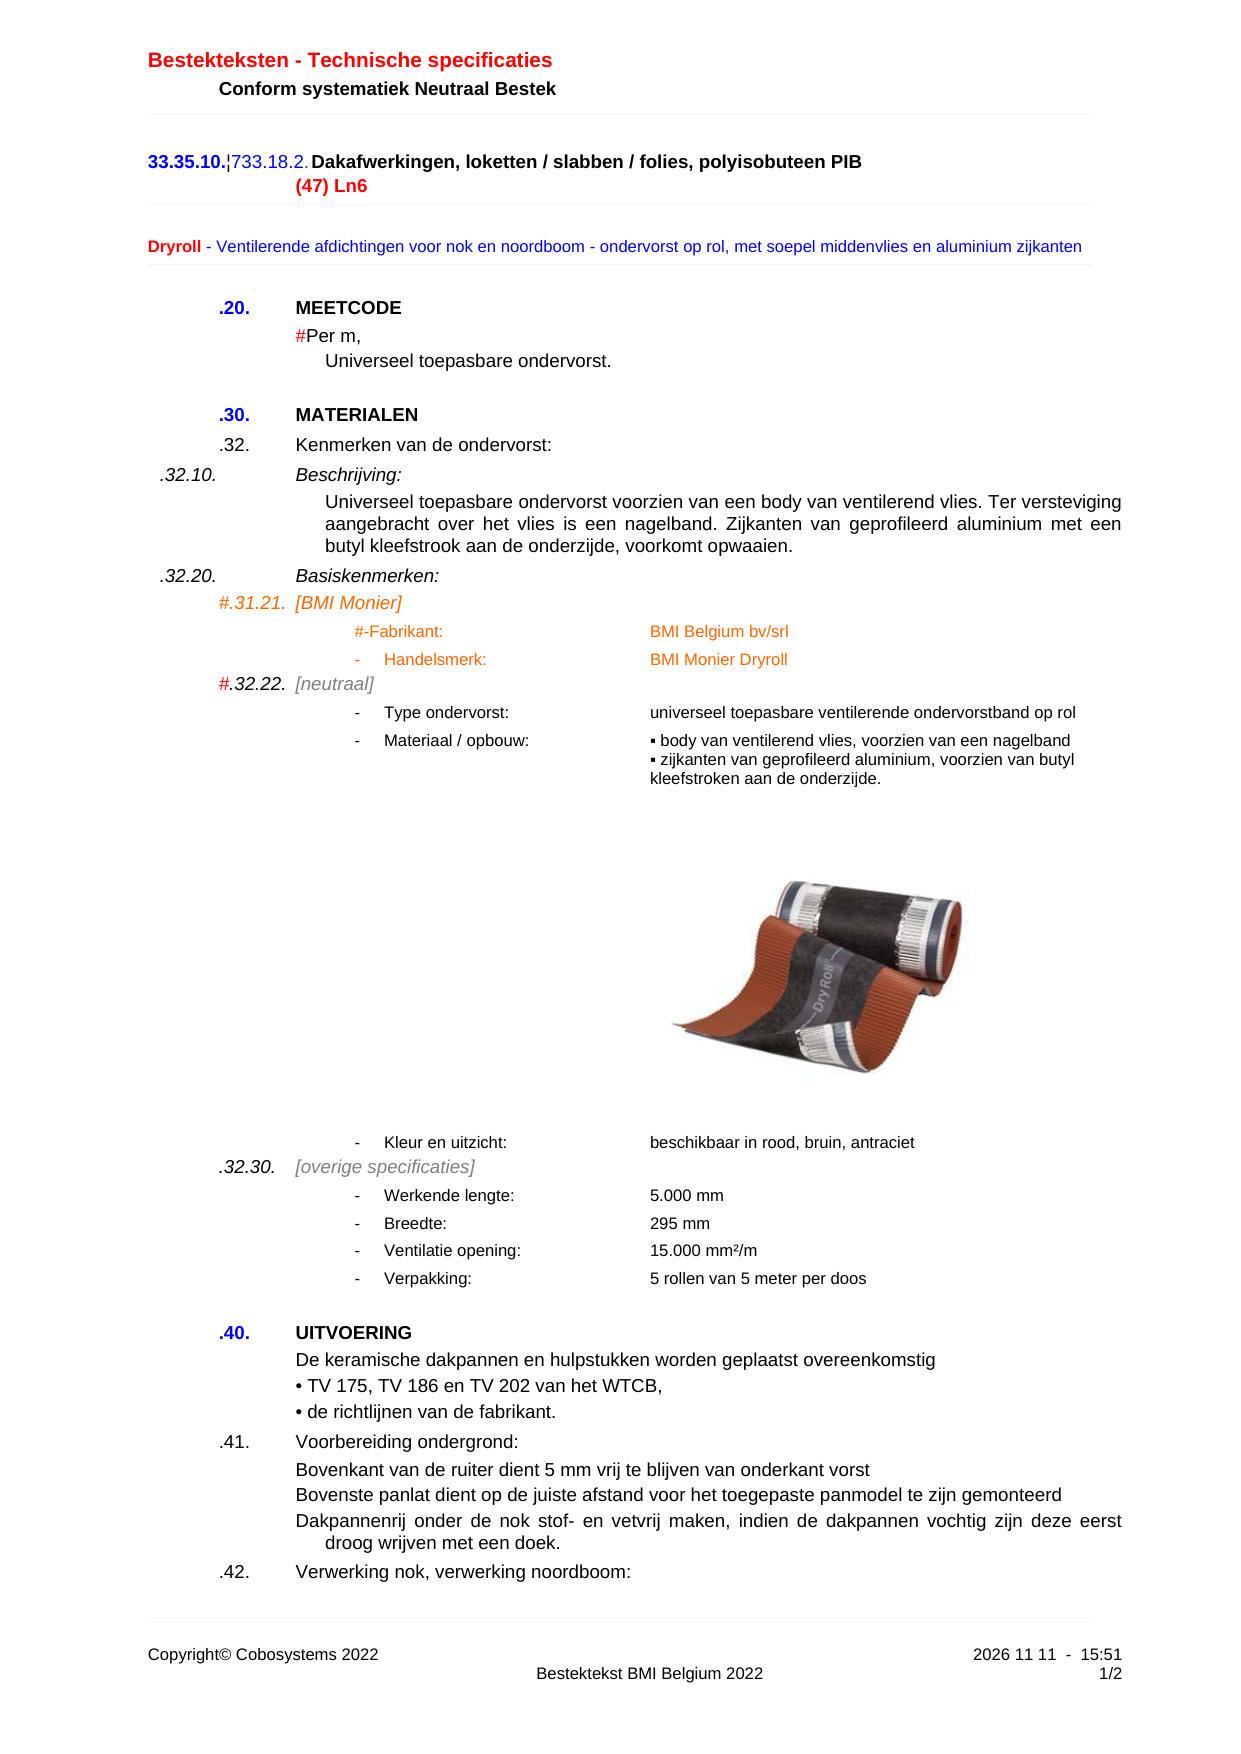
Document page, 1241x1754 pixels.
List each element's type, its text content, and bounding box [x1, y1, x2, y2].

picture [649, 787, 987, 1125]
text - Werkende lengte: 5.000 mm [354, 1186, 1122, 1205]
subtitle .40. UITVOERING [218, 1321, 1122, 1343]
text .32.20. Basiskenmerken: [159, 564, 1122, 586]
text Bovenste panlat dient op de juiste afstand voor het toegepaste panmodel te zijn gemonteerd [295, 1484, 1122, 1506]
subtitle .30. MATERIALEN [218, 404, 1122, 425]
subtitle #.31.21. [BMI Monier] [218, 592, 1122, 614]
subtitle .20. MEETCODE [218, 297, 1122, 318]
text - Handelsmerk: BMI Monier Dryroll [354, 649, 1122, 669]
text .32.10. Beschrijving: [159, 463, 1122, 485]
text #-Fabrikant: BMI Belgium bv/srl [354, 622, 1122, 641]
text Dryroll - Ventilerende afdichtingen voor nok en noordboom - ondervorst op rol, met soepel middenvlies en aluminium zijkanten [148, 237, 1122, 256]
text Bovenkant van de ruiter dient 5 mm vrij te blijven van onderkant vorst [295, 1458, 1122, 1480]
subtitle .32. Kenmerken van de ondervorst: [218, 434, 1122, 455]
text Dakpannenrij onder de nok stof- en vetvrij maken, indien de dakpannen vochtig zijn deze eerst droog wrijven met een doek. [295, 1510, 1122, 1553]
text • de richtlijnen van de fabrikant. [295, 1401, 1122, 1422]
subtitle .42. Verwerking nok, verwerking noordboom: [218, 1561, 1122, 1583]
text - Ventilatie opening: 15.000 mm²/m [354, 1241, 1122, 1260]
text Universeel toepasbare ondervorst. [295, 350, 1122, 372]
text - Breedte: 295 mm [354, 1213, 1122, 1233]
subtitle 33.35.10.¦733.18.2. Dakafwerkingen, loketten / slabben / folies, polyisobuteen PIB [148, 151, 1122, 172]
text • TV 175, TV 186 en TV 202 van het WTCB, [295, 1375, 1122, 1397]
text De keramische dakpannen en hulpstukken worden geplaatst overeenkomstig [295, 1349, 1122, 1371]
text (47) Ln6 [295, 174, 1122, 196]
text #.32.22. [neutraal] [218, 673, 1122, 694]
text .32.30. [overige specificaties] [218, 1156, 1122, 1178]
text Universeel toepasbare ondervorst voorzien van een body van ventilerend vlies. Ter versteviging aangebracht over het vlies is een nagelband. Zijkanten van geprofileerd aluminium met een butyl kleefstrook aan de onderzijde, voorkomt opwaaien. [325, 491, 1122, 556]
subtitle .41. Voorbereiding ondergrond: [218, 1431, 1122, 1452]
text - Kleur en uitzicht: beschikbaar in rood, bruin, antraciet [354, 1133, 1122, 1152]
text - Type ondervorst: universeel toepasbare ventilerende ondervorstband op rol [354, 703, 1122, 722]
text #Per m, [295, 324, 1122, 346]
text - Verpakking: 5 rollen van 5 meter per doos [354, 1268, 1122, 1288]
